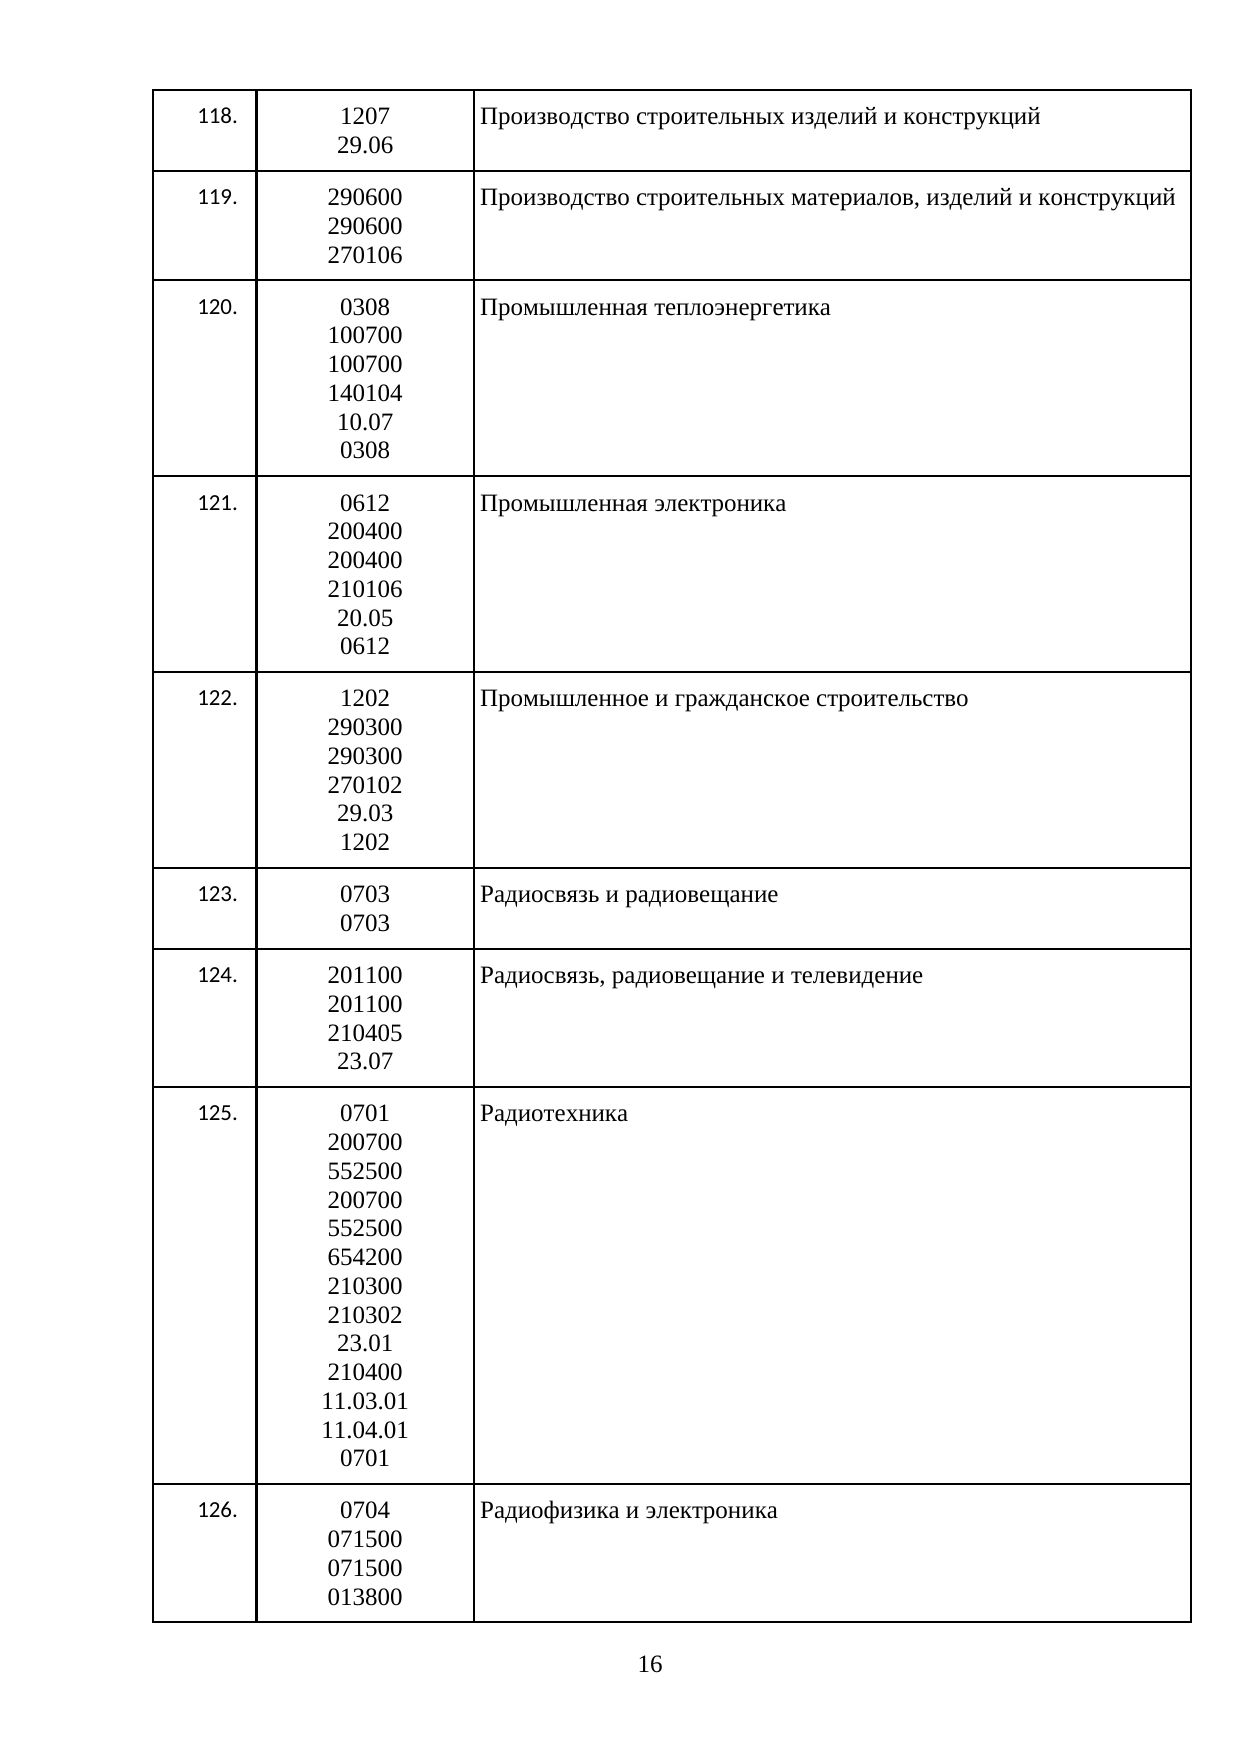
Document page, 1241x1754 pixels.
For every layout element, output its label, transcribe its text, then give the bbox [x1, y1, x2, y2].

table_cell 0612 200400 200400 210106 20.05 0612 [258, 477, 473, 671]
table_cell 201100 201100 210405 23.07 [258, 950, 473, 1086]
table_cell [154, 673, 255, 867]
table_cell Промышленное и гражданское строительство [475, 673, 1190, 867]
table_cell [154, 950, 255, 1086]
table_cell Радиосвязь, радиовещание и телевидение [475, 950, 1190, 1086]
table_cell [154, 869, 255, 947]
table_cell Промышленная теплоэнергетика [475, 281, 1190, 475]
table_cell 0703 0703 [258, 869, 473, 947]
table_cell [154, 172, 255, 279]
table_cell [154, 1088, 255, 1483]
table_cell [154, 1485, 255, 1621]
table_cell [258, 1485, 473, 1621]
table_cell 0701 200700 552500 200700 552500 654200 210300 210302 23.01 210400 11.03.01 11.04.01 0701 [258, 1088, 473, 1483]
table_cell Радиосвязь и радиовещание [475, 869, 1190, 947]
table_cell Производство строительных изделий и конструкций [475, 91, 1190, 169]
table_cell 0308 100700 100700 140104 10.07 0308 [258, 281, 473, 475]
table_cell [154, 477, 255, 671]
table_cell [475, 1485, 1190, 1621]
table_cell [154, 281, 255, 475]
table_cell Промышленная электроника [475, 477, 1190, 671]
table_cell Радиотехника [475, 1088, 1190, 1483]
table_cell Производство строительных материалов, изделий и конструкций [475, 172, 1190, 279]
table_cell 1207 29.06 [258, 91, 473, 169]
table_cell 290600 290600 270106 [258, 172, 473, 279]
table_cell [154, 91, 255, 169]
table_cell 1202 290300 290300 270102 29.03 1202 [258, 673, 473, 867]
